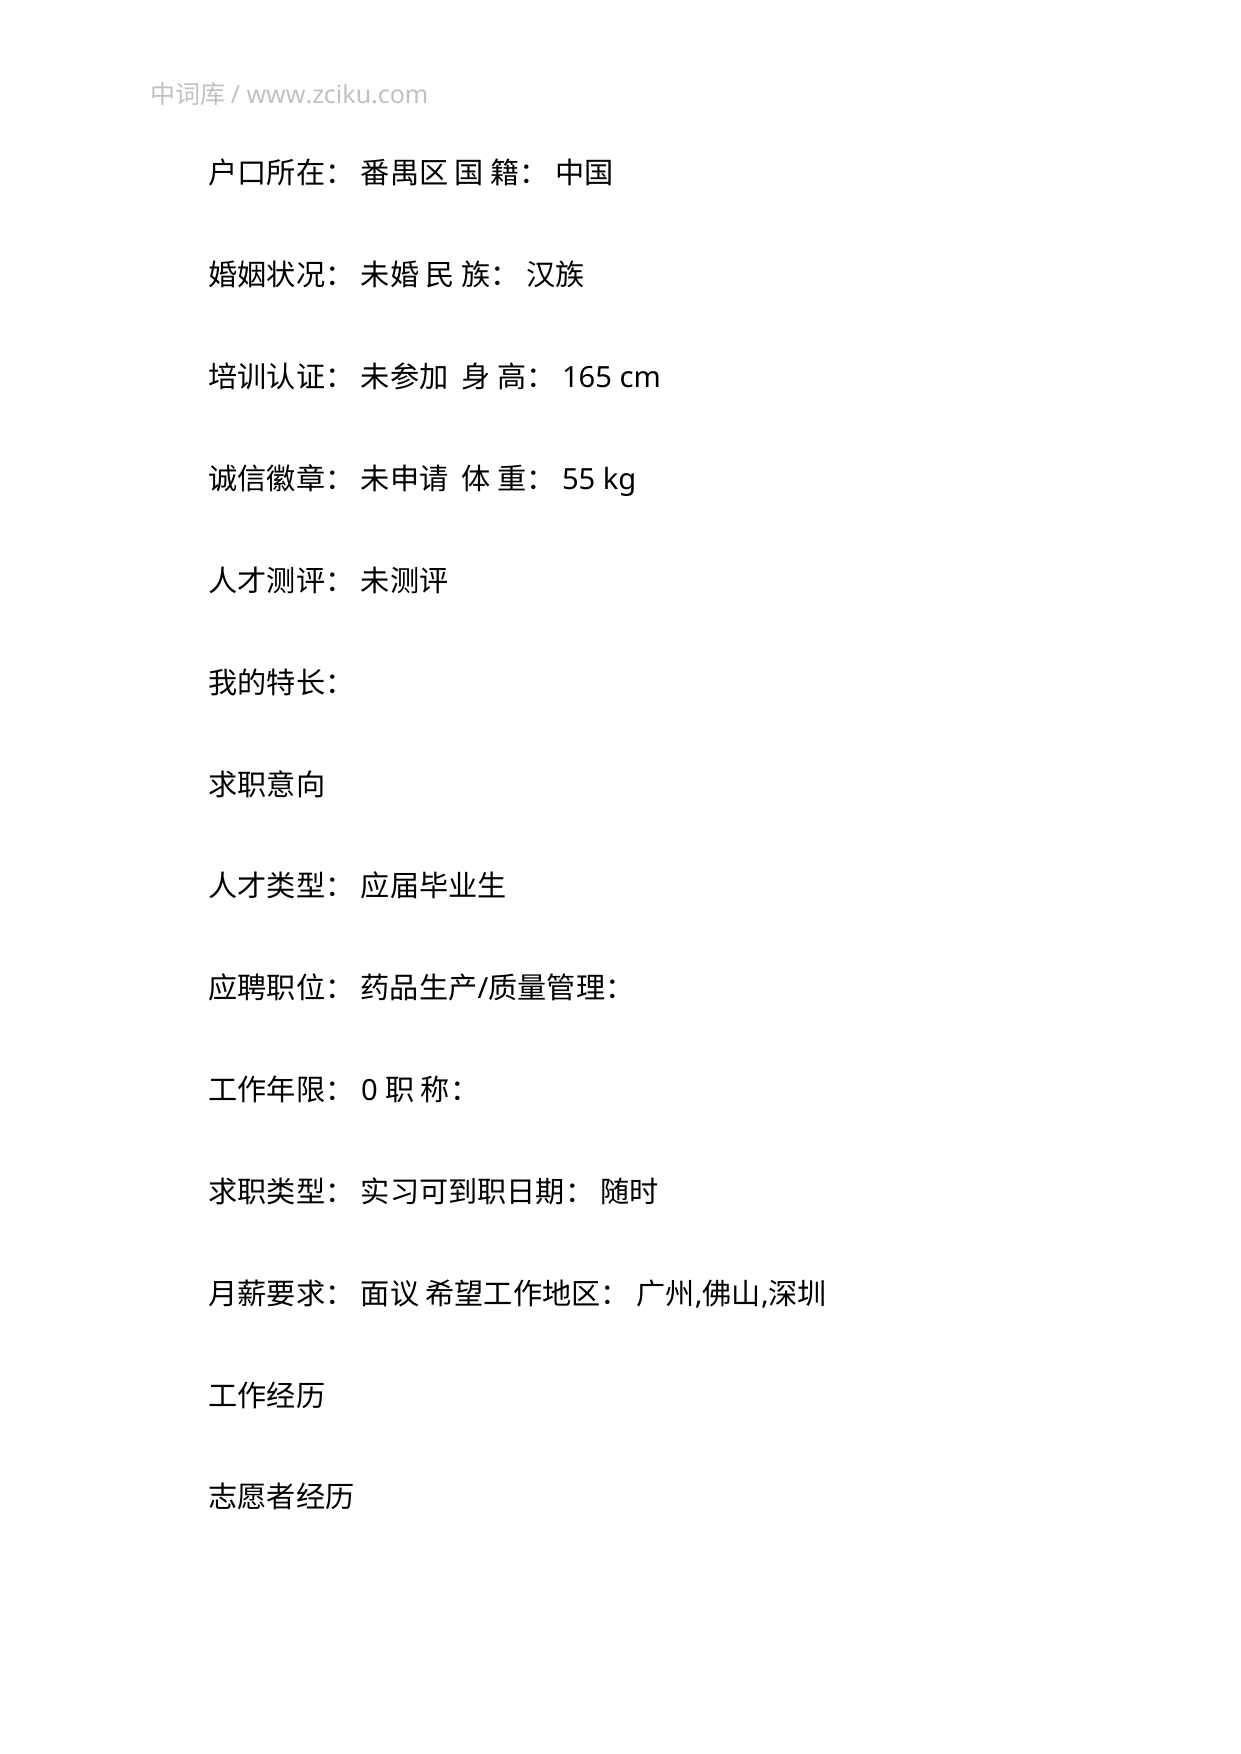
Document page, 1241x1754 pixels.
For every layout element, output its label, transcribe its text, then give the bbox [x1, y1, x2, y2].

text 求职类型： 实习可到职日期： 随时 [150, 1168, 1090, 1211]
text 人才类型： 应届毕业生 [150, 863, 1090, 905]
text 月薪要求： 面议 希望工作地区： 广州,佛山,深圳 [150, 1270, 1090, 1313]
text 婚姻状况： 未婚 民 族： 汉族 [150, 252, 1090, 294]
text 求职意向 [150, 761, 1090, 803]
text 培训认证： 未参加 身 高： 165 cm [150, 353, 1090, 396]
text 诚信徽章： 未申请 体 重： 55 kg [150, 456, 1090, 498]
text 工作年限： 0 职 称： [150, 1067, 1090, 1109]
text 志愿者经历 [150, 1474, 1090, 1516]
text 我的特长： [150, 659, 1090, 702]
text 应聘职位： 药品生产/质量管理： [150, 964, 1090, 1007]
text 人才测评： 未测评 [150, 557, 1090, 600]
text 工作经历 [150, 1372, 1090, 1414]
text 户口所在： 番禺区 国 籍： 中国 [150, 150, 1090, 192]
